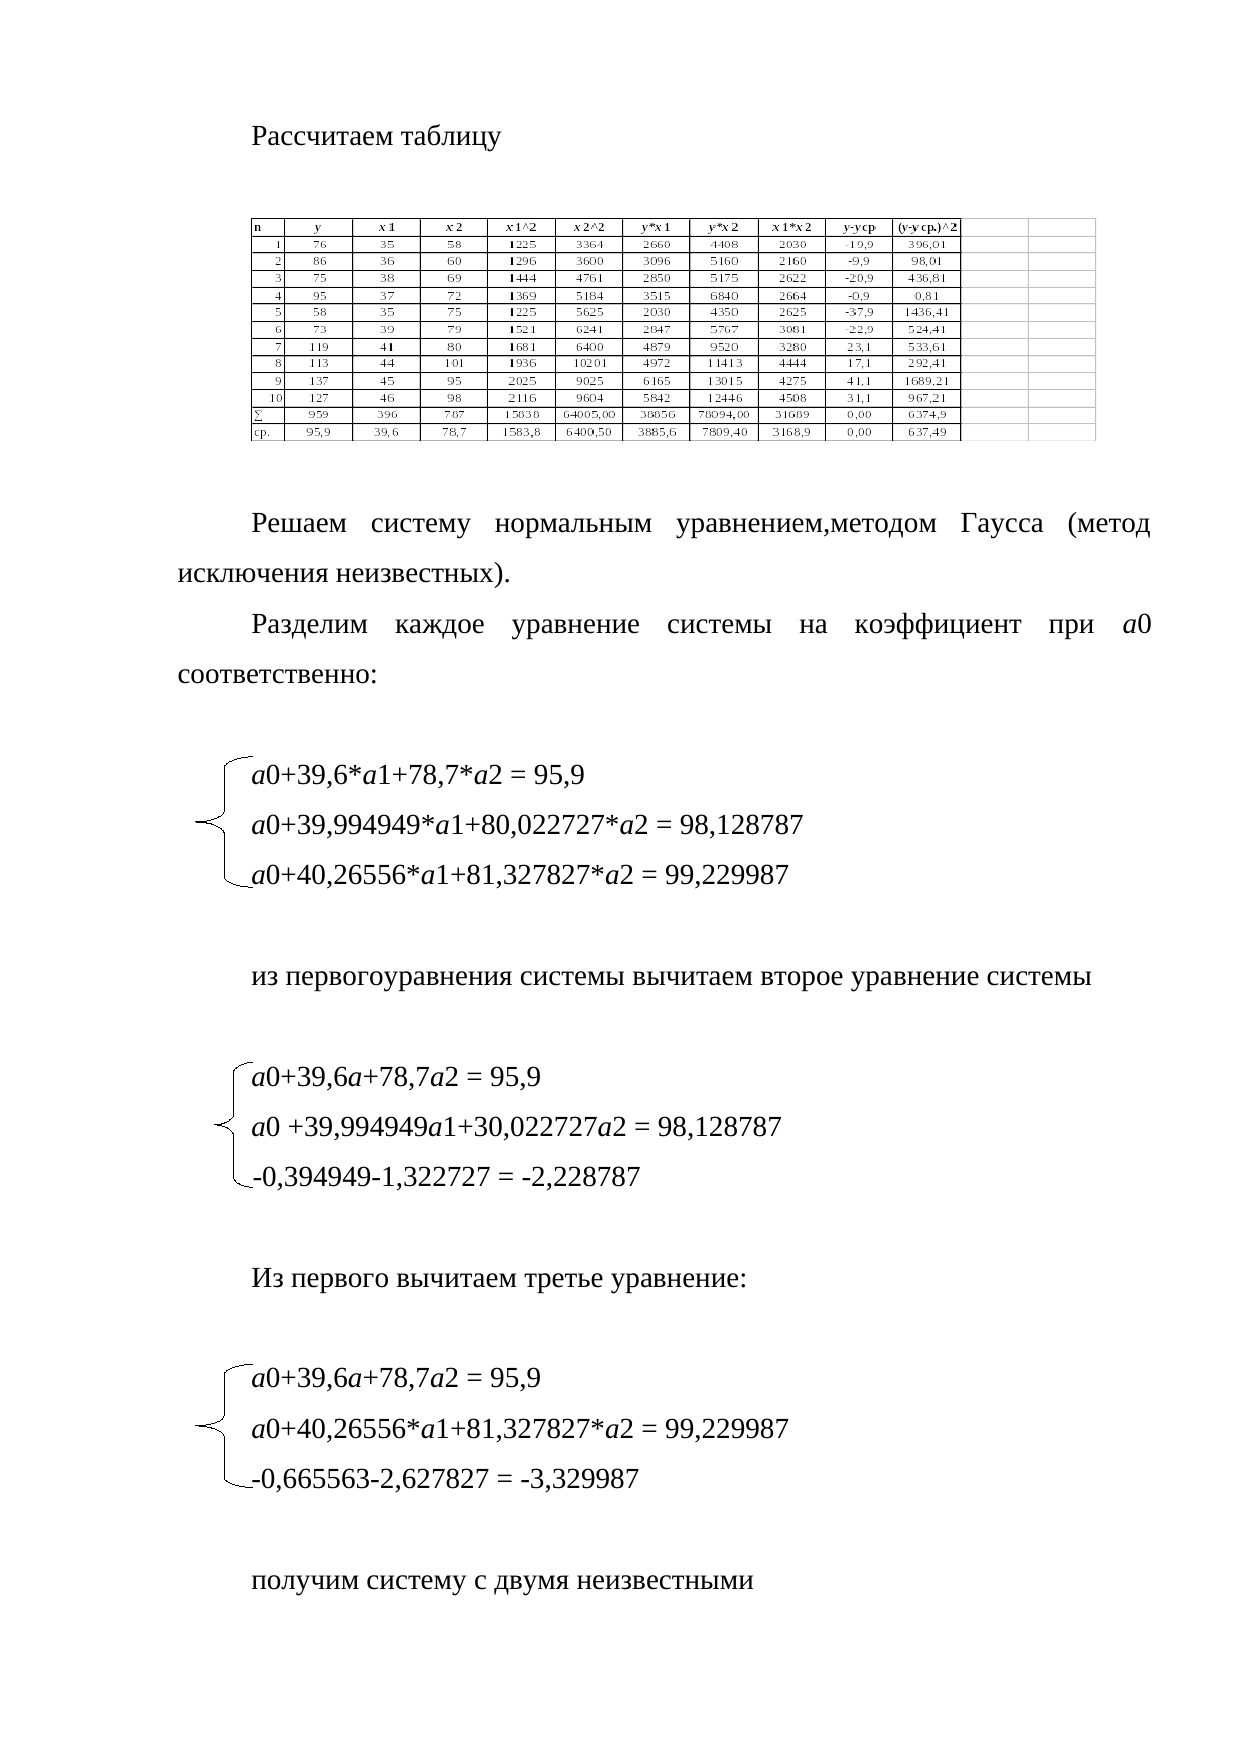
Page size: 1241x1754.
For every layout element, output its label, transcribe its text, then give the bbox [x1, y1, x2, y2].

text -0,665563-2,627827 = -3,329987 [177, 1461, 1152, 1495]
text -0,394949-1,322727 = -2,228787 [177, 1159, 1152, 1193]
text Решаем систему нормальным уравнением,методом Гаусса (метод исключения неизвестных). [177, 505, 1152, 589]
text а0+40,26556*а1+81,327827*а2 = 99,229987 [177, 1411, 1152, 1444]
text а0+39,6а+78,7а2 = 95,9 [177, 1059, 1152, 1092]
text а0+39,6*а1+78,7*а2 = 95,9 [177, 757, 1152, 790]
text Рассчитаем таблицу [177, 118, 1152, 152]
text а0+39,994949*а1+80,022727*а2 = 98,128787 [177, 807, 1152, 841]
text а0+40,26556*а1+81,327827*а2 = 99,229987 [177, 857, 1152, 891]
text получим систему с двумя неизвестными [177, 1562, 1152, 1595]
text а0+39,6а+78,7а2 = 95,9 [177, 1361, 1152, 1394]
text Из первого вычитаем третье уравнение: [177, 1260, 1152, 1293]
text а0 +39,994949а1+30,022727а2 = 98,128787 [177, 1109, 1152, 1143]
text из первогоуравнения системы вычитаем второе уравнение системы [177, 958, 1152, 992]
text Разделим каждое уравнение системы на коэффициент при а0 соответственно: [177, 606, 1152, 690]
